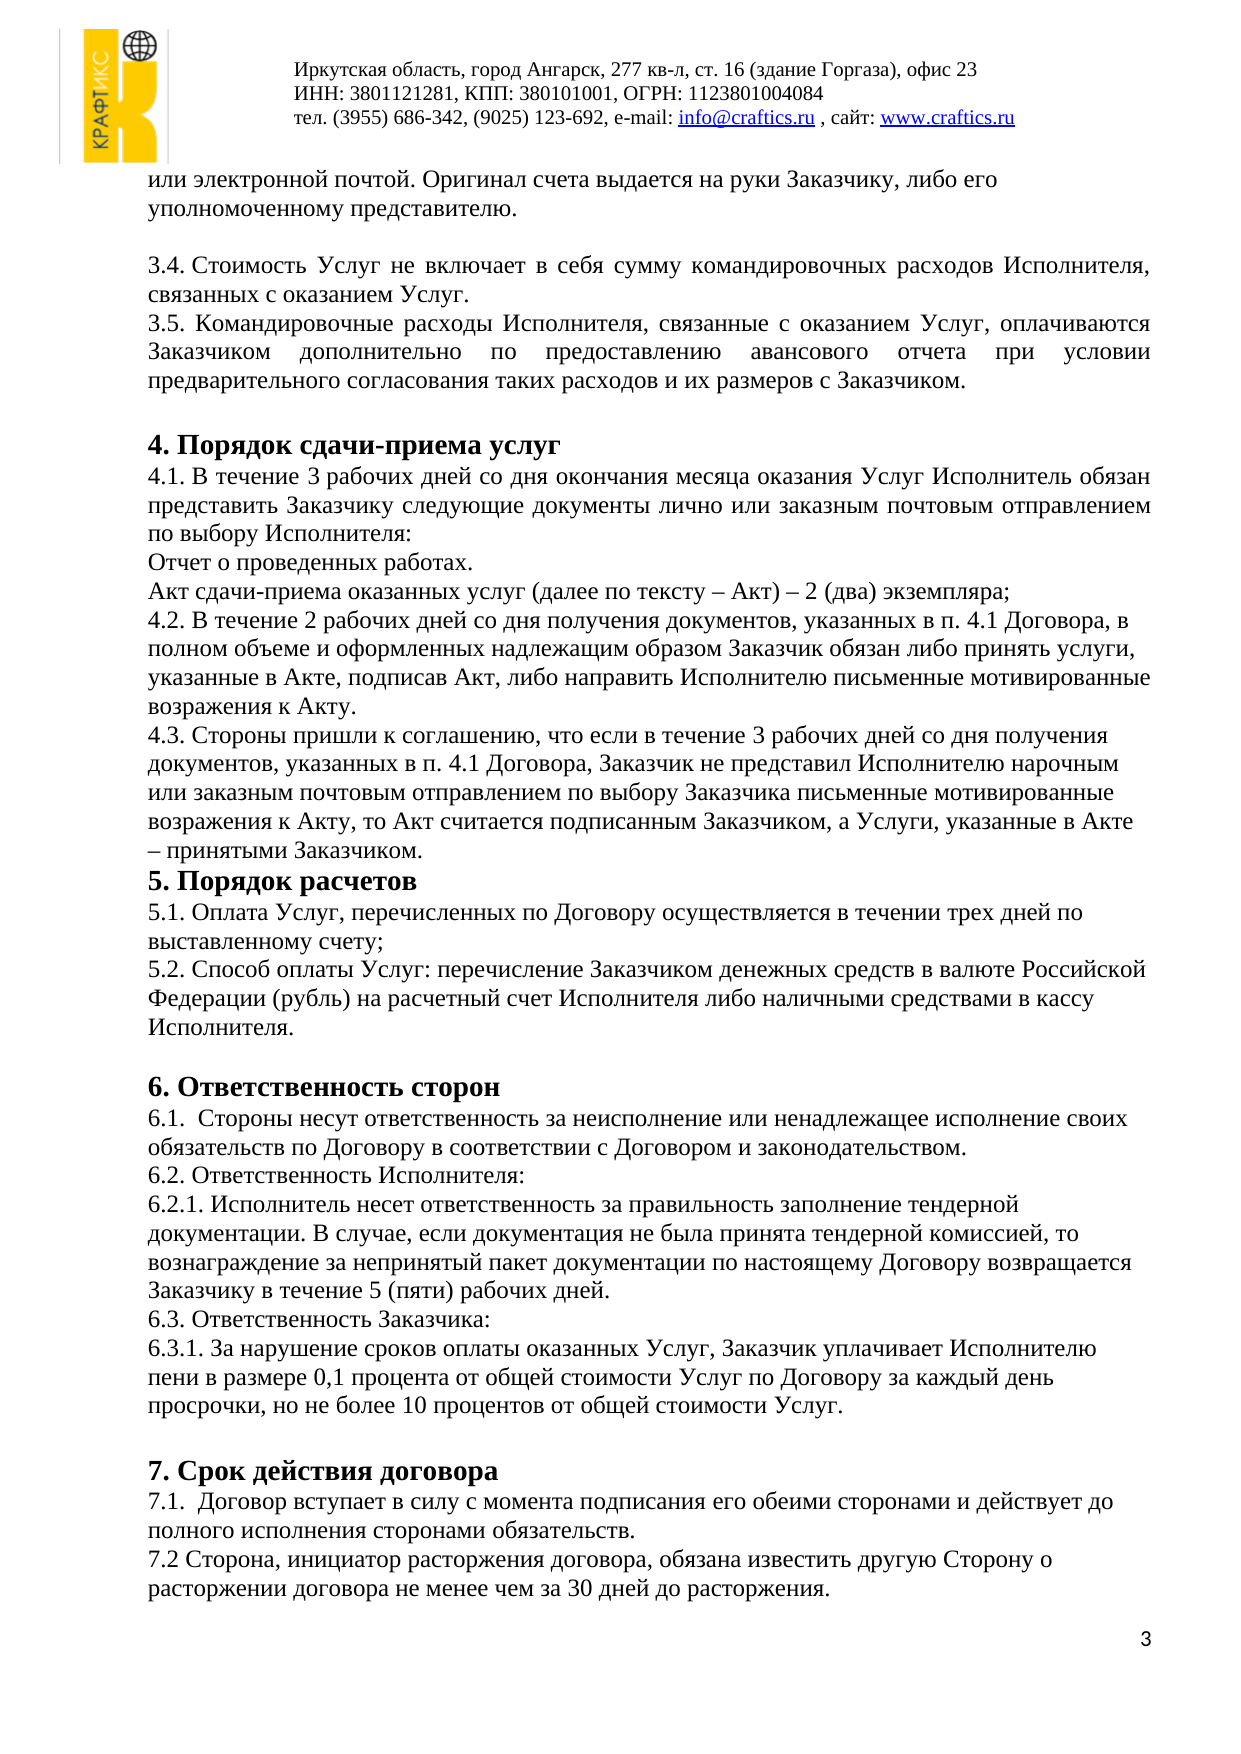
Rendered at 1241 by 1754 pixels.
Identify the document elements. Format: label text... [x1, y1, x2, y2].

text 5.2. Способ оплаты Услуг: перечисление Заказчиком денежных средств в валюте Российской Федерации (рубль) на расчетный счет Исполнителя либо наличными средствами в кассу Исполнителя. [148, 954, 1152, 1041]
text 7.1. Договор вступает в силу с момента подписания его обеими сторонами и действует до полного исполнения сторонами обязательств. [148, 1486, 1152, 1544]
text Акт сдачи-приема оказанных услуг (далее по тексту – Акт) – 2 (два) экземпляра; [148, 576, 1152, 605]
subtitle 6. Ответственность сторон [148, 1069, 1152, 1103]
text 6.3.1. За нарушение сроков оплаты оказанных Услуг, Заказчик уплачивает Исполнителю пени в размере 0,1 процента от общей стоимости Услуг по Договору за каждый день просрочки, но не более 10 процентов от общей стоимости Услуг. [148, 1333, 1152, 1419]
text 7.2 Сторона, инициатор расторжения договора, обязана известить другую Сторону о расторжении договора не менее чем за 30 дней до расторжения. [148, 1544, 1152, 1601]
subtitle 7. Срок действия договора [148, 1453, 1152, 1486]
text или электронной почтой. Оригинал счета выдается на руки Заказчику, либо его [148, 164, 1152, 193]
text 4.3. Стороны пришли к соглашению, что если в течение 3 рабочих дней со дня получения документов, указанных в п. 4.1 Договора, Заказчик не представил Исполнителю нарочным или заказным почтовым отправлением по выбору Заказчика письменные мотивированные возражения к Акту, то Акт считается подписанным Заказчиком, а Услуги, указанные в Акте – принятыми Заказчиком. [148, 720, 1152, 863]
text 6.3. Ответственность Заказчика: [148, 1304, 1152, 1333]
text уполномоченному представителю. [148, 193, 1152, 221]
text 4.2. В течение 2 рабочих дней со дня получения документов, указанных в п. 4.1 Договора, в полном объеме и оформленных надлежащим образом Заказчик обязан либо принять услуги, указанные в Акте, подписав Акт, либо направить Исполнителю письменные мотивированные возражения к Акту. [148, 605, 1152, 720]
text 3.4. Стоимость Услуг не включает в себя сумму командировочных расходов Исполнителя, связанных с оказанием Услуг. [148, 250, 1152, 308]
text 6.1. Стороны несут ответственность за неисполнение или ненадлежащее исполнение своих обязательств по Договору в соответствии с Договором и законодательством. [148, 1103, 1152, 1161]
subtitle 4. Порядок сдачи-приема услуг [148, 427, 1152, 461]
text 3.5. Командировочные расходы Исполнителя, связанные с оказанием Услуг, оплачиваются Заказчиком дополнительно по предоставлению авансового отчета при условии предварительного согласования таких расходов и их размеров с Заказчиком. [148, 308, 1152, 394]
list Отчет о проведенных работах. [148, 547, 1152, 576]
text 6.2. Ответственность Исполнителя: [148, 1161, 1152, 1189]
list 4.1. В течение 3 рабочих дней со дня окончания месяца оказания Услуг Исполнитель обязан представить Заказчику следующие документы лично или заказным почтовым отправлением по выбору Исполнителя: [148, 461, 1152, 547]
text 5.1. Оплата Услуг, перечисленных по Договору осуществляется в течении трех дней по выставленному счету; [148, 897, 1152, 954]
text 6.2.1. Исполнитель несет ответственность за правильность заполнение тендерной документации. В случае, если документация не была принята тендерной комиссией, то вознаграждение за непринятый пакет документации по настоящему Договору возвращается Заказчику в течение 5 (пяти) рабочих дней. [148, 1189, 1152, 1304]
picture [59, 29, 169, 164]
subtitle 5. Порядок расчетов [148, 863, 1152, 897]
